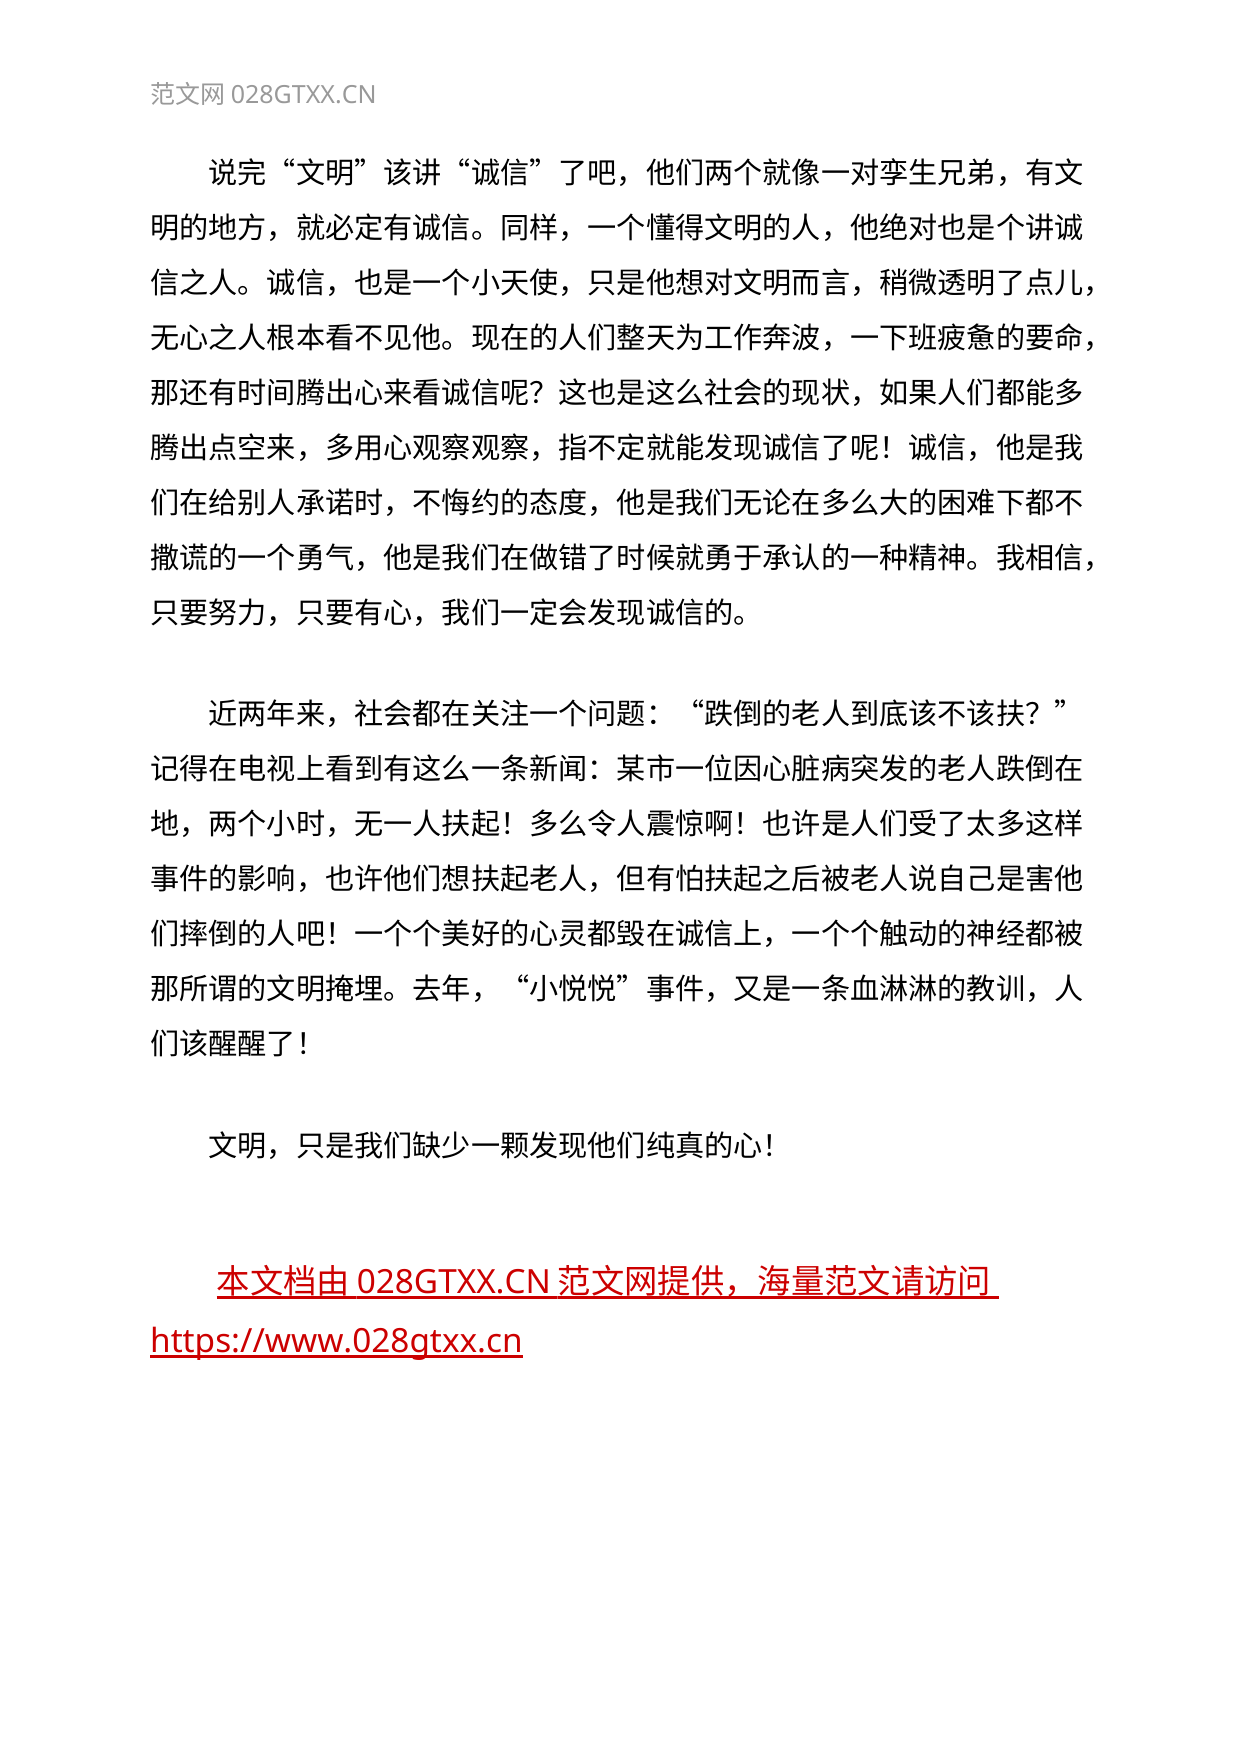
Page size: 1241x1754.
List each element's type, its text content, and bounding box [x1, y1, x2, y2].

text 近两年来，社会都在关注一个问题：“跌倒的老人到底该不该扶？”记得在电视上看到有这么一条新闻：某市一位因心脏病突发的老人跌倒在地，两个小时，无一人扶起！多么令人震惊啊！也许是人们受了太多这样事件的影响，也许他们想扶起老人，但有怕扶起之后被老人说自己是害他们摔倒的人吧！一个个美好的心灵都毁在诚信上，一个个触动的神经都被那所谓的文明掩埋。去年，“小悦悦”事件，又是一条血淋淋的教训，人们该醒醒了！ [150, 691, 1090, 1063]
text 说完“文明”该讲“诚信”了吧，他们两个就像一对孪生兄弟，有文明的地方，就必定有诚信。同样，一个懂得文明的人，他绝对也是个讲诚信之人。诚信，也是一个小天使，只是他想对文明而言，稍微透明了点儿，无心之人根本看不见他。现在的人们整天为工作奔波，一下班疲惫的要命，那还有时间腾出心来看诚信呢？这也是这么社会的现状，如果人们都能多腾出点空来，多用心观察观察，指不定就能发现诚信了呢！诚信，他是我们在给别人承诺时，不悔约的态度，他是我们无论在多么大的困难下都不撒谎的一个勇气，他是我们在做错了时候就勇于承认的一种精神。我相信，只要努力，只要有心，我们一定会发现诚信的。 [150, 150, 1090, 631]
text 本文档由028GTXX.CN范文网提供，海量范文请访问 https://www.028gtxx.cn [150, 1255, 1090, 1362]
text 文明，只是我们缺少一颗发现他们纯真的心！ [150, 1122, 1090, 1164]
